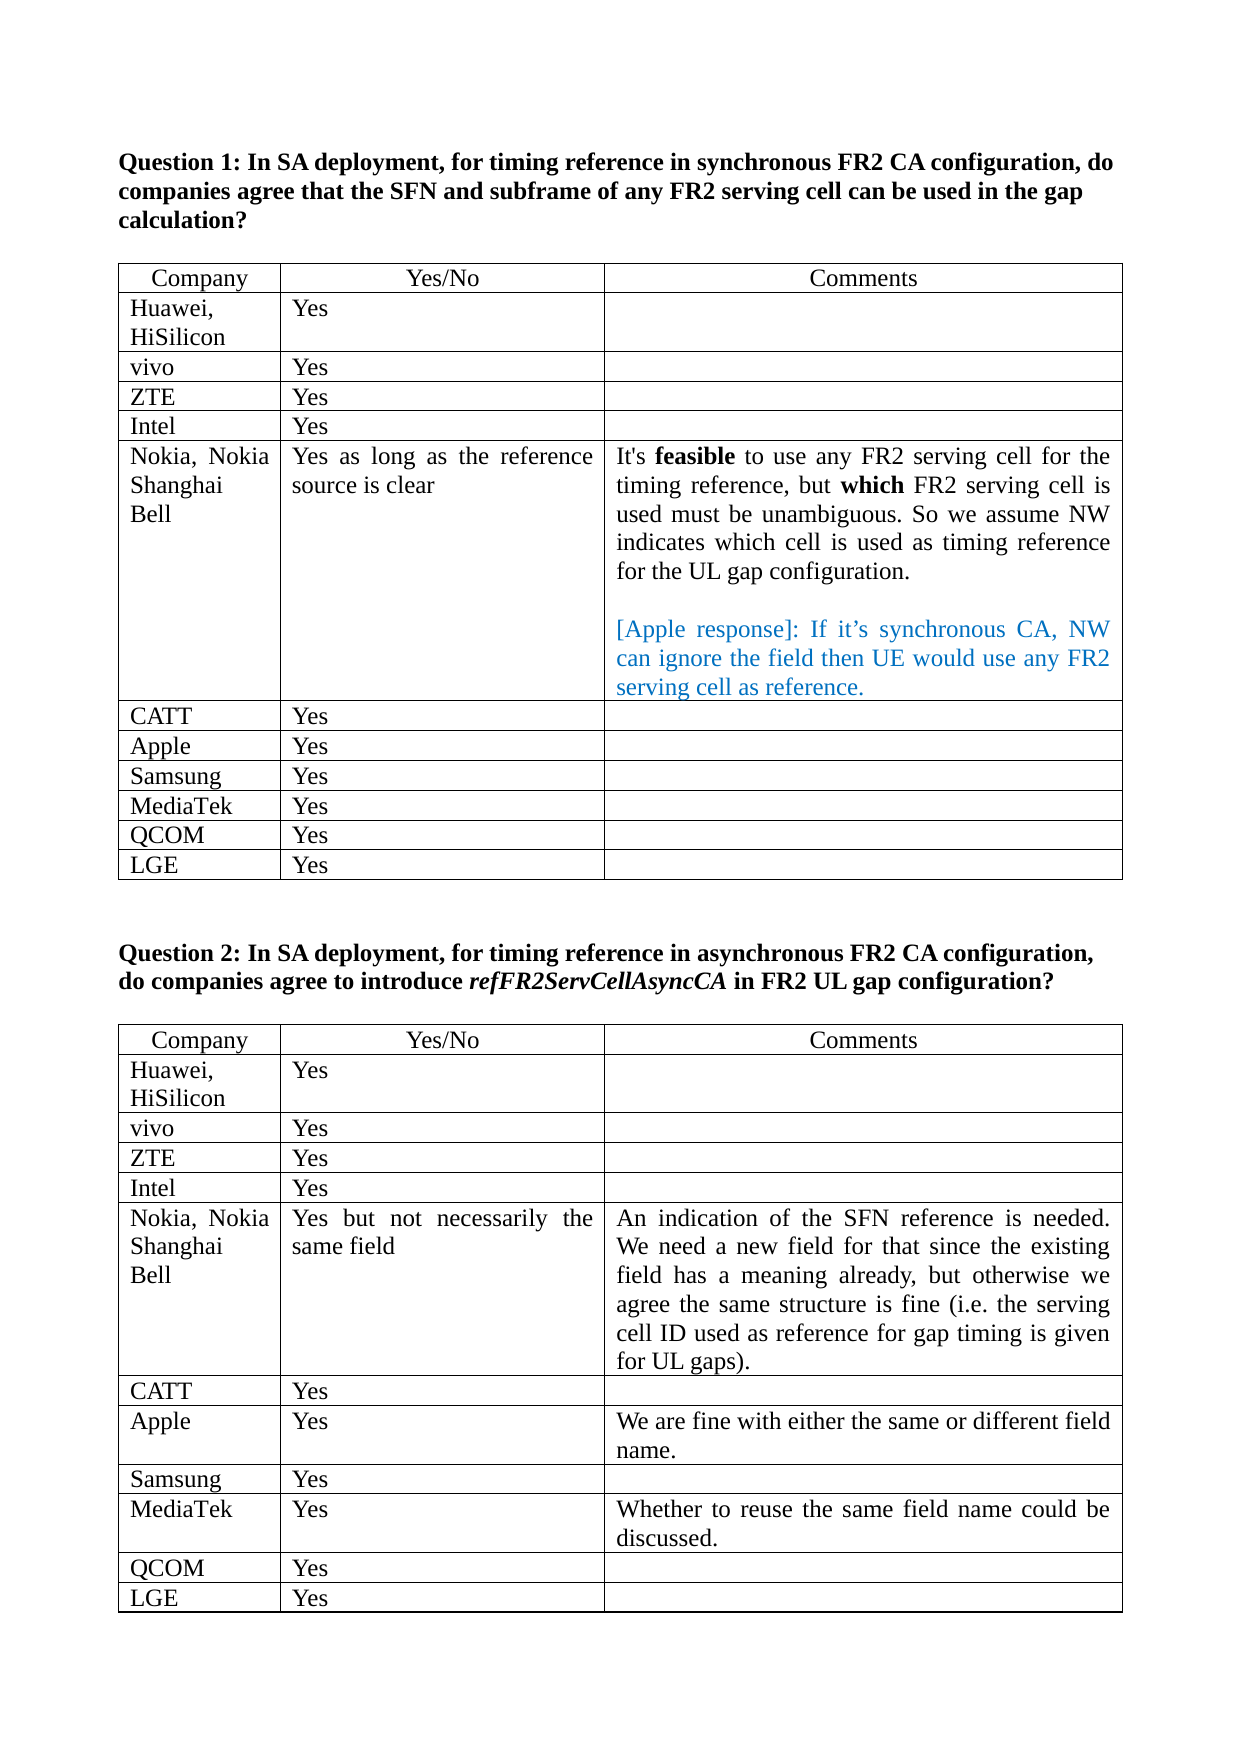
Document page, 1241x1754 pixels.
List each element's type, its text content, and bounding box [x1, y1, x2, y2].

table_cell [605, 821, 1122, 849]
table_cell CATT [119, 701, 280, 730]
table_cell It's feasible to use any FR2 serving cell for the timing reference, but which FR2 serving cell is used must be unambiguous. So we assume NW indicates which cell is used as timing reference for the UL gap configuration. [Apple response]: If it’s synchronous CA, NW can ignore the field then UE would use any FR2 serving cell as reference. [605, 441, 1122, 700]
table_header Comments [605, 264, 1122, 292]
table_cell [605, 1113, 1122, 1142]
table_cell vivo [119, 352, 280, 381]
table_cell Yes [281, 1465, 604, 1493]
table_cell Whether to reuse the same field name could be discussed. [605, 1494, 1122, 1552]
table_cell Yes [281, 850, 604, 879]
table_cell QCOM [119, 821, 280, 849]
table_cell Yes [281, 1406, 604, 1463]
table_cell [605, 1376, 1122, 1405]
table_cell Yes [281, 1494, 604, 1552]
table_cell [605, 701, 1122, 730]
table_cell Yes [281, 701, 604, 730]
table_cell [605, 1143, 1122, 1172]
table_cell An indication of the SFN reference is needed. We need a new field for that since the existing field has a meaning already, but otherwise we agree the same structure is fine (i.e. the serving cell ID used as reference for gap timing is given for UL gaps). [605, 1203, 1122, 1375]
table_cell Yes as long as the reference source is clear [281, 441, 604, 700]
text Question 2: In SA deployment, for timing reference in asynchronous FR2 CA configuration, do companies agree to introduce refFR2ServCellAsyncCA in FR2 UL gap configuration? [118, 938, 1122, 995]
table_cell Yes [281, 731, 604, 760]
table_header Company [119, 1025, 280, 1054]
table_cell Yes [281, 352, 604, 381]
text Question 1: In SA deployment, for timing reference in synchronous FR2 CA configuration, do companies agree that the SFN and subframe of any FR2 serving cell can be used in the gap calculation? [118, 147, 1122, 234]
table_header Company [119, 264, 280, 292]
table_cell ZTE [119, 1143, 280, 1172]
table_cell Yes [281, 1376, 604, 1405]
table_cell [605, 1465, 1122, 1493]
table_header Yes/No [281, 1025, 604, 1054]
table_cell Samsung [119, 761, 280, 790]
table_cell Intel [119, 1173, 280, 1202]
table_cell We are fine with either the same or different field name. [605, 1406, 1122, 1463]
table_cell Apple [119, 731, 280, 760]
table_header Yes/No [281, 264, 604, 292]
table_cell Yes [281, 791, 604, 819]
table_cell Yes [281, 761, 604, 790]
table_cell [605, 352, 1122, 381]
table_cell Yes [281, 1113, 604, 1142]
table_cell CATT [119, 1376, 280, 1405]
table_cell Yes [281, 1055, 604, 1112]
table_cell [605, 411, 1122, 440]
table_cell Yes [281, 411, 604, 440]
table_cell [605, 761, 1122, 790]
table_cell Samsung [119, 1465, 280, 1493]
table_cell Huawei, HiSilicon [119, 1055, 280, 1112]
table_cell [605, 1553, 1122, 1582]
table_cell Yes [281, 382, 604, 410]
table_cell Intel [119, 411, 280, 440]
table_cell MediaTek [119, 791, 280, 819]
table_cell LGE [119, 1583, 280, 1611]
table_cell Huawei, HiSilicon [119, 293, 280, 351]
table_cell Nokia, Nokia Shanghai Bell [119, 1203, 280, 1375]
table_cell [605, 731, 1122, 760]
table_cell QCOM [119, 1553, 280, 1582]
table_cell [605, 850, 1122, 879]
table_cell [605, 293, 1122, 351]
table_cell Yes [281, 821, 604, 849]
table_cell Apple [119, 1406, 280, 1463]
table_cell [605, 1583, 1122, 1611]
table_cell [605, 382, 1122, 410]
table_cell ZTE [119, 382, 280, 410]
table_cell Yes [281, 1553, 604, 1582]
table_header Comments [605, 1025, 1122, 1054]
table_cell Nokia, Nokia Shanghai Bell [119, 441, 280, 700]
table_cell Yes [281, 1173, 604, 1202]
table_cell Yes but not necessarily the same field [281, 1203, 604, 1375]
table_cell [605, 1173, 1122, 1202]
table_cell Yes [281, 1583, 604, 1611]
table_cell [605, 1055, 1122, 1112]
table_cell Yes [281, 1143, 604, 1172]
table_cell vivo [119, 1113, 280, 1142]
table_cell MediaTek [119, 1494, 280, 1552]
table_cell Yes [281, 293, 604, 351]
table_cell LGE [119, 850, 280, 879]
table_cell [605, 791, 1122, 819]
